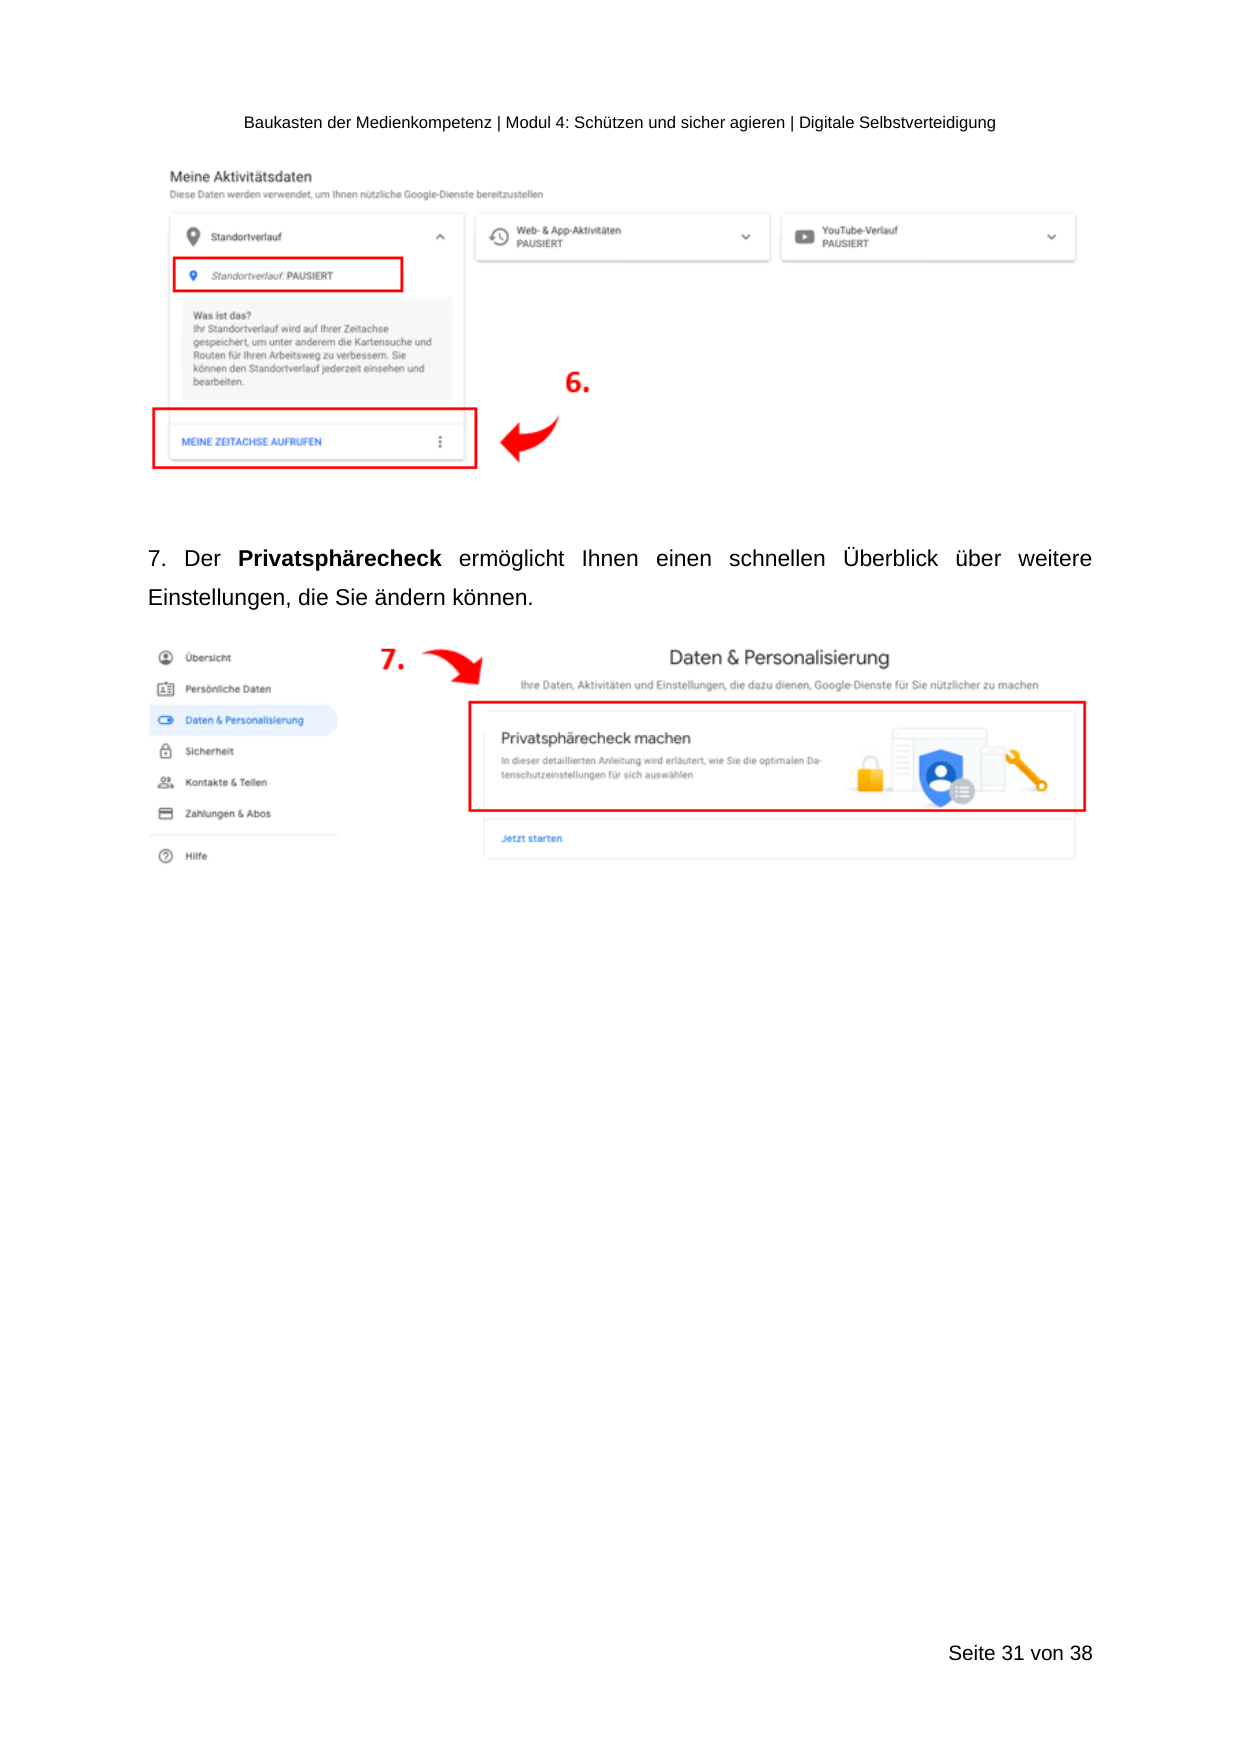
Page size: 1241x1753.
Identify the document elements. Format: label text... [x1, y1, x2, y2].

picture [147, 154, 1093, 487]
picture [147, 623, 1093, 871]
text 7. Der Privatsphärecheck ermöglicht Ihnen einen schnellen Überblick über weitere Einstellungen, die Sie ändern können. [148, 545, 1093, 611]
